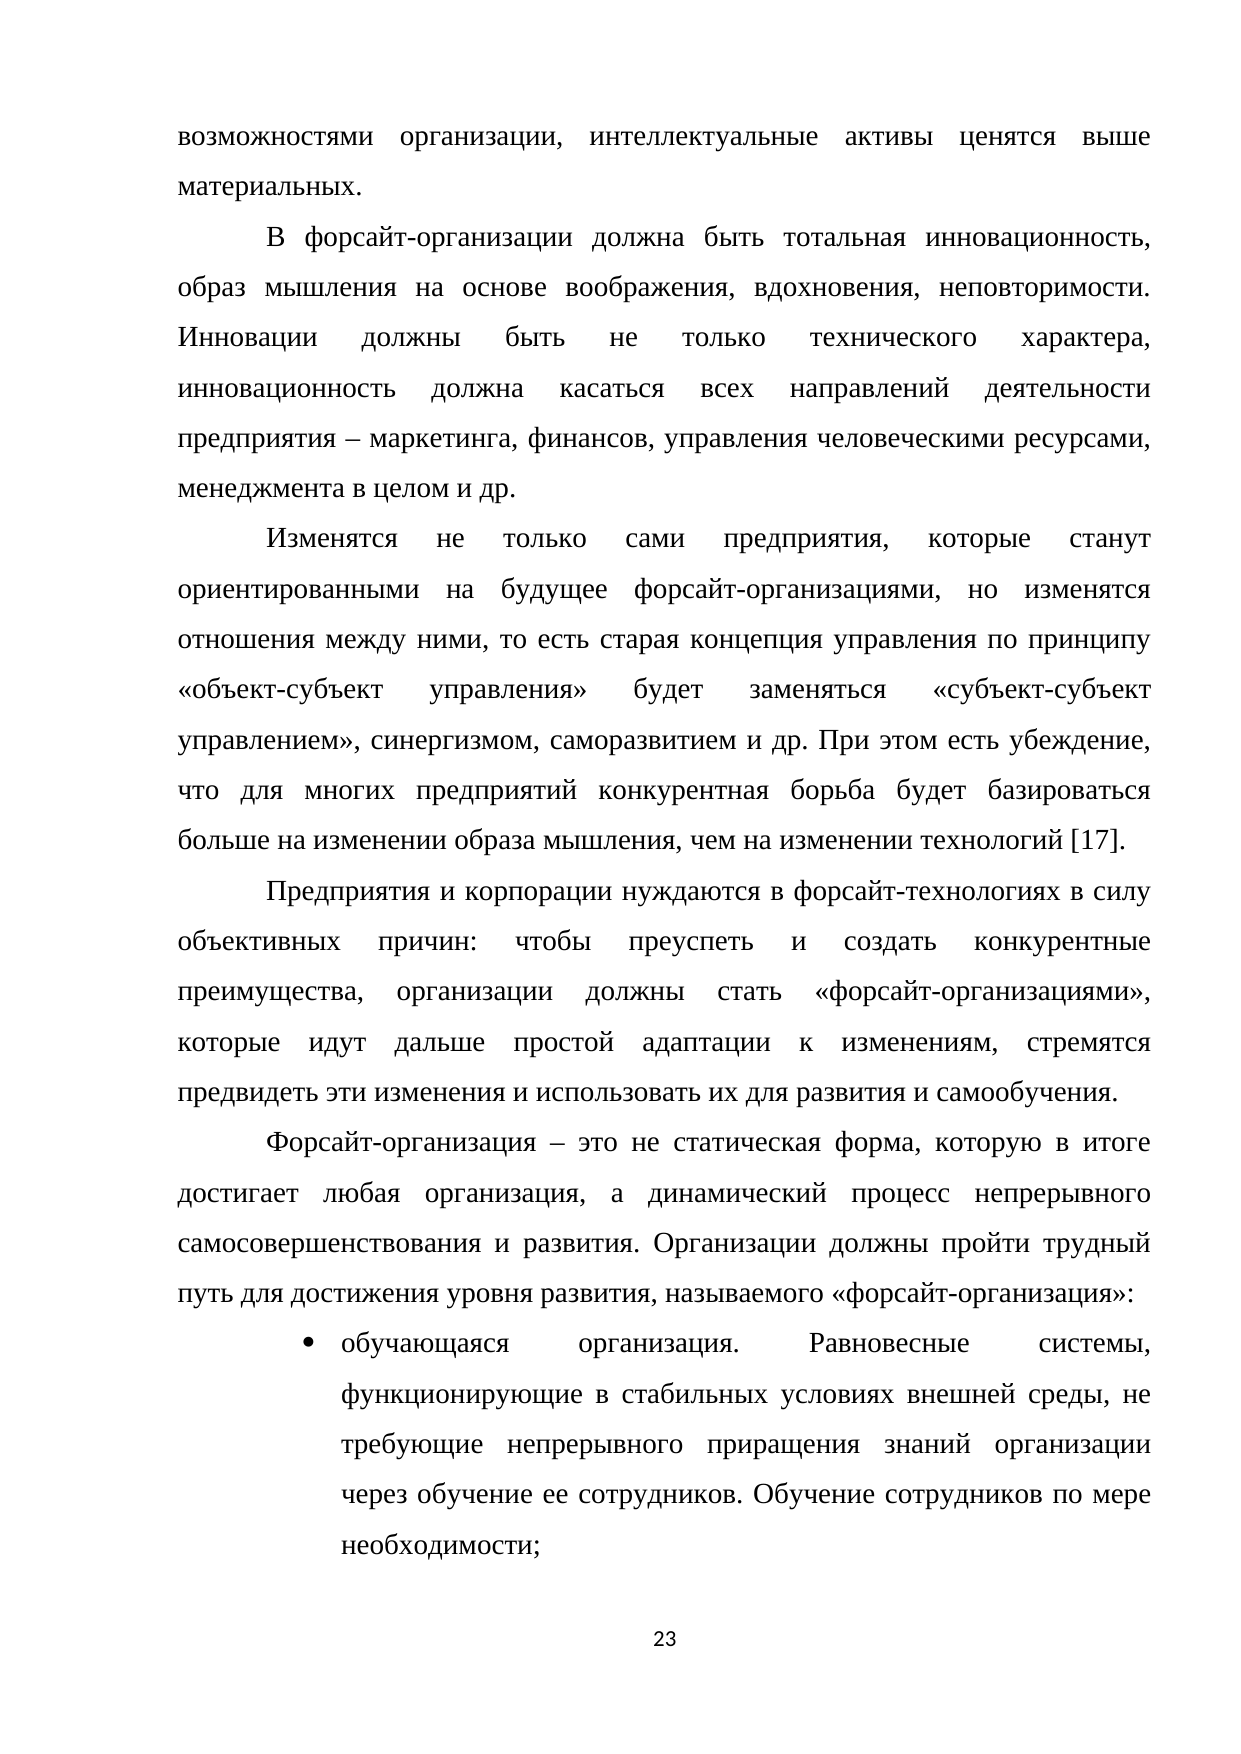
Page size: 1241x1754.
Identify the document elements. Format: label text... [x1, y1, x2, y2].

text Предприятия и корпорации нуждаются в форсайт-технологиях в силу объективных причин: чтобы преуспеть и создать конкурентные преимущества, организации должны стать «форсайт-организациями», которые идут дальше простой адаптации к изменениям, стремятся предвидеть эти изменения и использовать их для развития и самообучения. [177, 873, 1152, 1108]
text В форсайт-организации должна быть тотальная инновационность, образ мышления на основе воображения, вдохновения, неповторимости. Инновации должны быть не только технического характера, инновационность должна касаться всех направлений деятельности предприятия – маркетинга, финансов, управления человеческими ресурсами, менеджмента в целом и др. [177, 219, 1152, 504]
list обучающаяся организация. Равновесные системы, функционирующие в стабильных условиях внешней среды, не требующие непрерывного приращения знаний организации через обучение ее сотрудников. Обучение сотрудников по мере необходимости; [303, 1326, 1152, 1561]
text Изменятся не только сами предприятия, которые станут ориентированными на будущее форсайт-организациями, но изменятся отношения между ними, то есть старая концепция управления по принципу «объект-субъект управления» будет заменяться «субъект-субъект управлением», синергизмом, саморазвитием и др. При этом есть убеждение, что для многих предприятий конкурентная борьба будет базироваться больше на изменении образа мышления, чем на изменении технологий [17]. [177, 521, 1152, 856]
text Форсайт-организация – это не статическая форма, которую в итоге достигает любая организация, а динамический процесс непрерывного самосовершенствования и развития. Организации должны пройти трудный путь для достижения уровня развития, называемого «форсайт-организация»: [177, 1124, 1152, 1309]
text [177, 118, 1152, 202]
